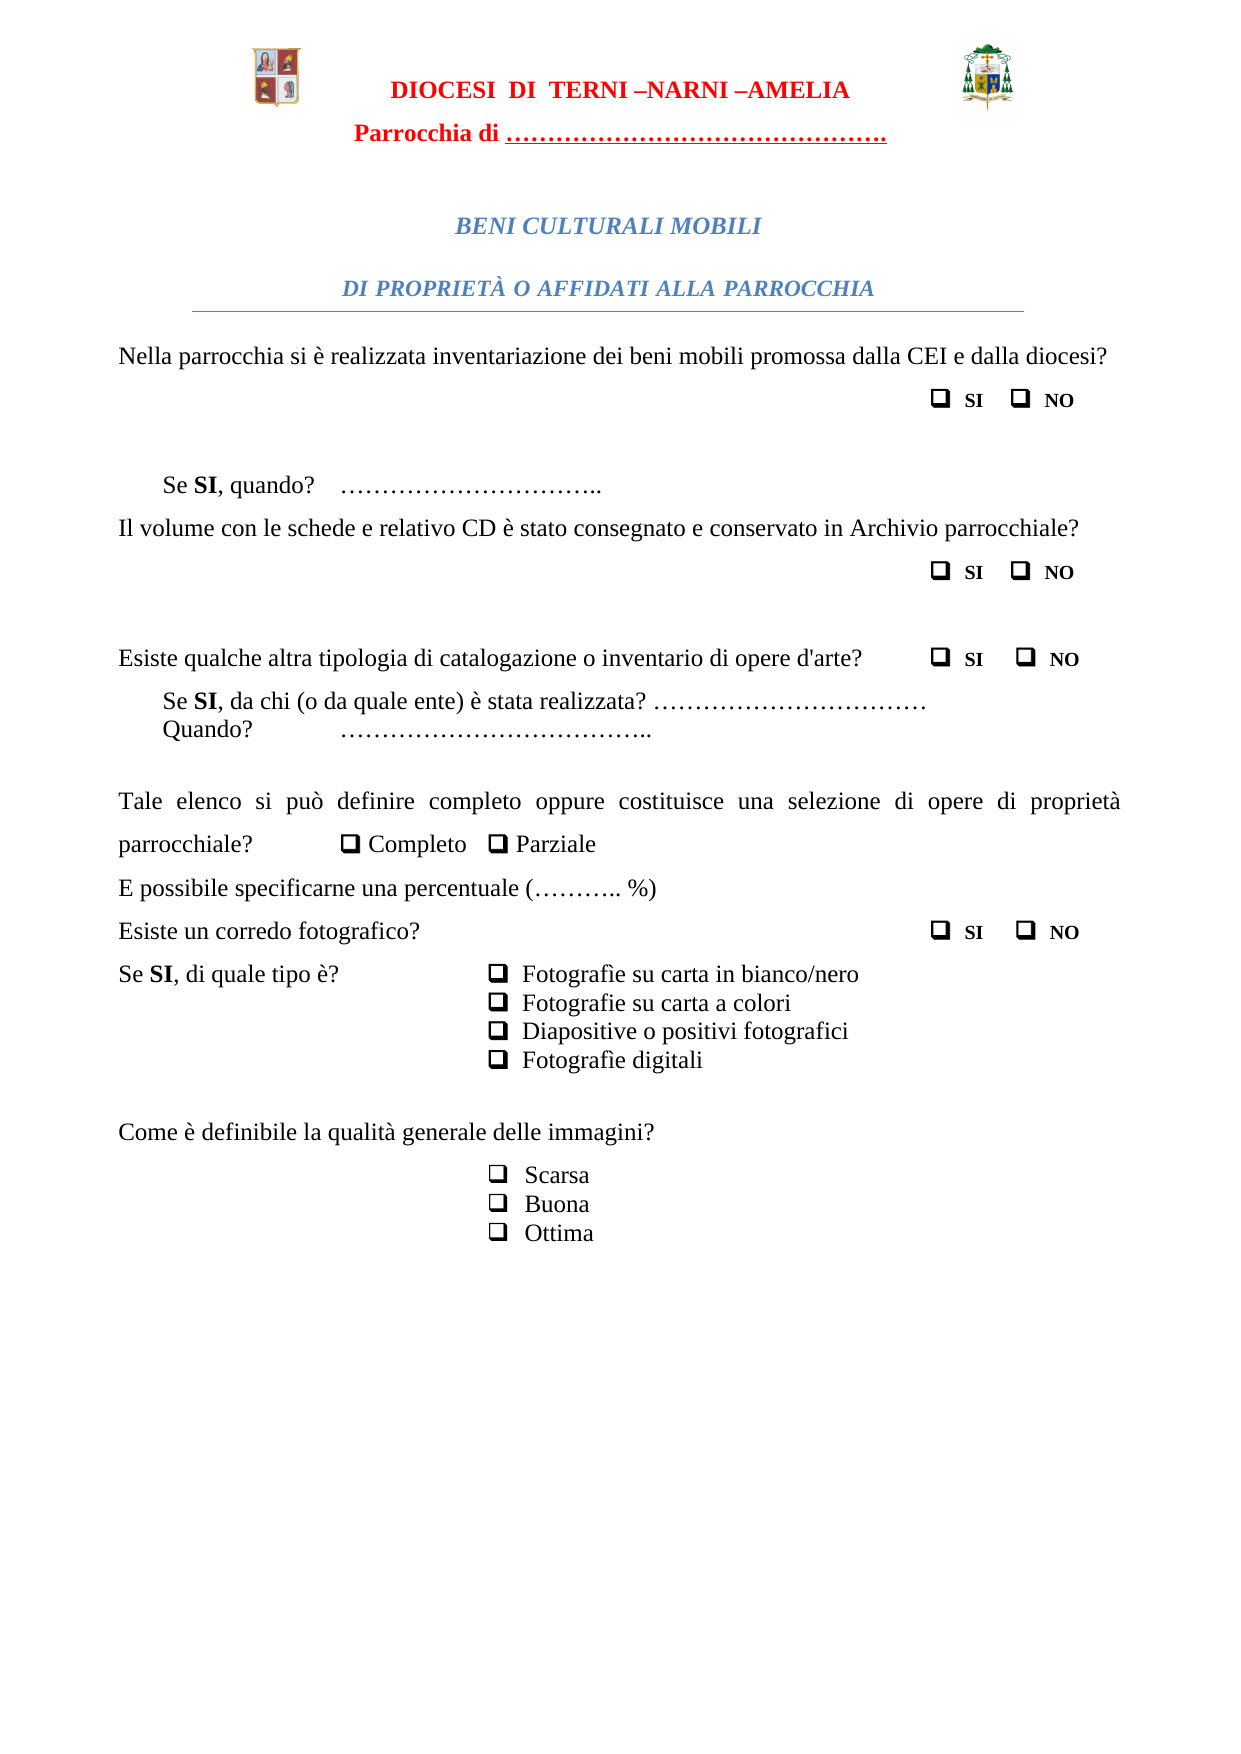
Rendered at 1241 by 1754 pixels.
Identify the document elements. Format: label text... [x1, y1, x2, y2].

text Se SI, di quale tipo è? Fotografìe su carta in bianco/nero [118, 959, 1122, 988]
text Se SI, da chi (o da quale ente) è stata realizzata? …………………………… [162, 686, 1122, 714]
text E possibile specificarne una percentuale (……….. %) [118, 873, 1122, 901]
picture [956, 37, 1019, 124]
list Ottima [487, 1218, 1122, 1246]
text Esiste qualche altra tipologia di catalogazione o inventario di opere d'arte? si no [118, 643, 1122, 671]
list Buona [487, 1189, 1122, 1218]
text di proprietà o affidati alla parrocchia [192, 269, 1024, 311]
text Tale elenco si può definire completo oppure costituisce una selezione di opere di proprietà parrocchiale? Completo Parziale [118, 786, 1122, 858]
text Se SI, quando? ………………………….. [162, 470, 1122, 499]
text si no [900, 384, 1122, 456]
text Nella parrocchia si è realizzata inventariazione dei beni mobili promossa dalla CEI e dalla diocesi? [118, 341, 1122, 369]
list Scarsa [487, 1160, 1122, 1189]
text BENI CULTURALI MOBILI [192, 211, 1024, 239]
text Esiste un corredo fotografico? si no [118, 916, 1122, 944]
text Fotografie su carta a colori [162, 988, 1122, 1016]
text Fotografìe digitali [413, 1045, 1122, 1074]
text Quando? ……………………………….. [162, 714, 1122, 743]
text Il volume con le schede e relativo CD è stato consegnato e conservato in Archivio parrocchiale? [118, 513, 1122, 542]
text si no [900, 556, 1122, 628]
picture [251, 48, 302, 108]
text Come è definibile la qualità generale delle immagini? [118, 1117, 1122, 1146]
text Diapositive o positivi fotografici [457, 1016, 1122, 1045]
